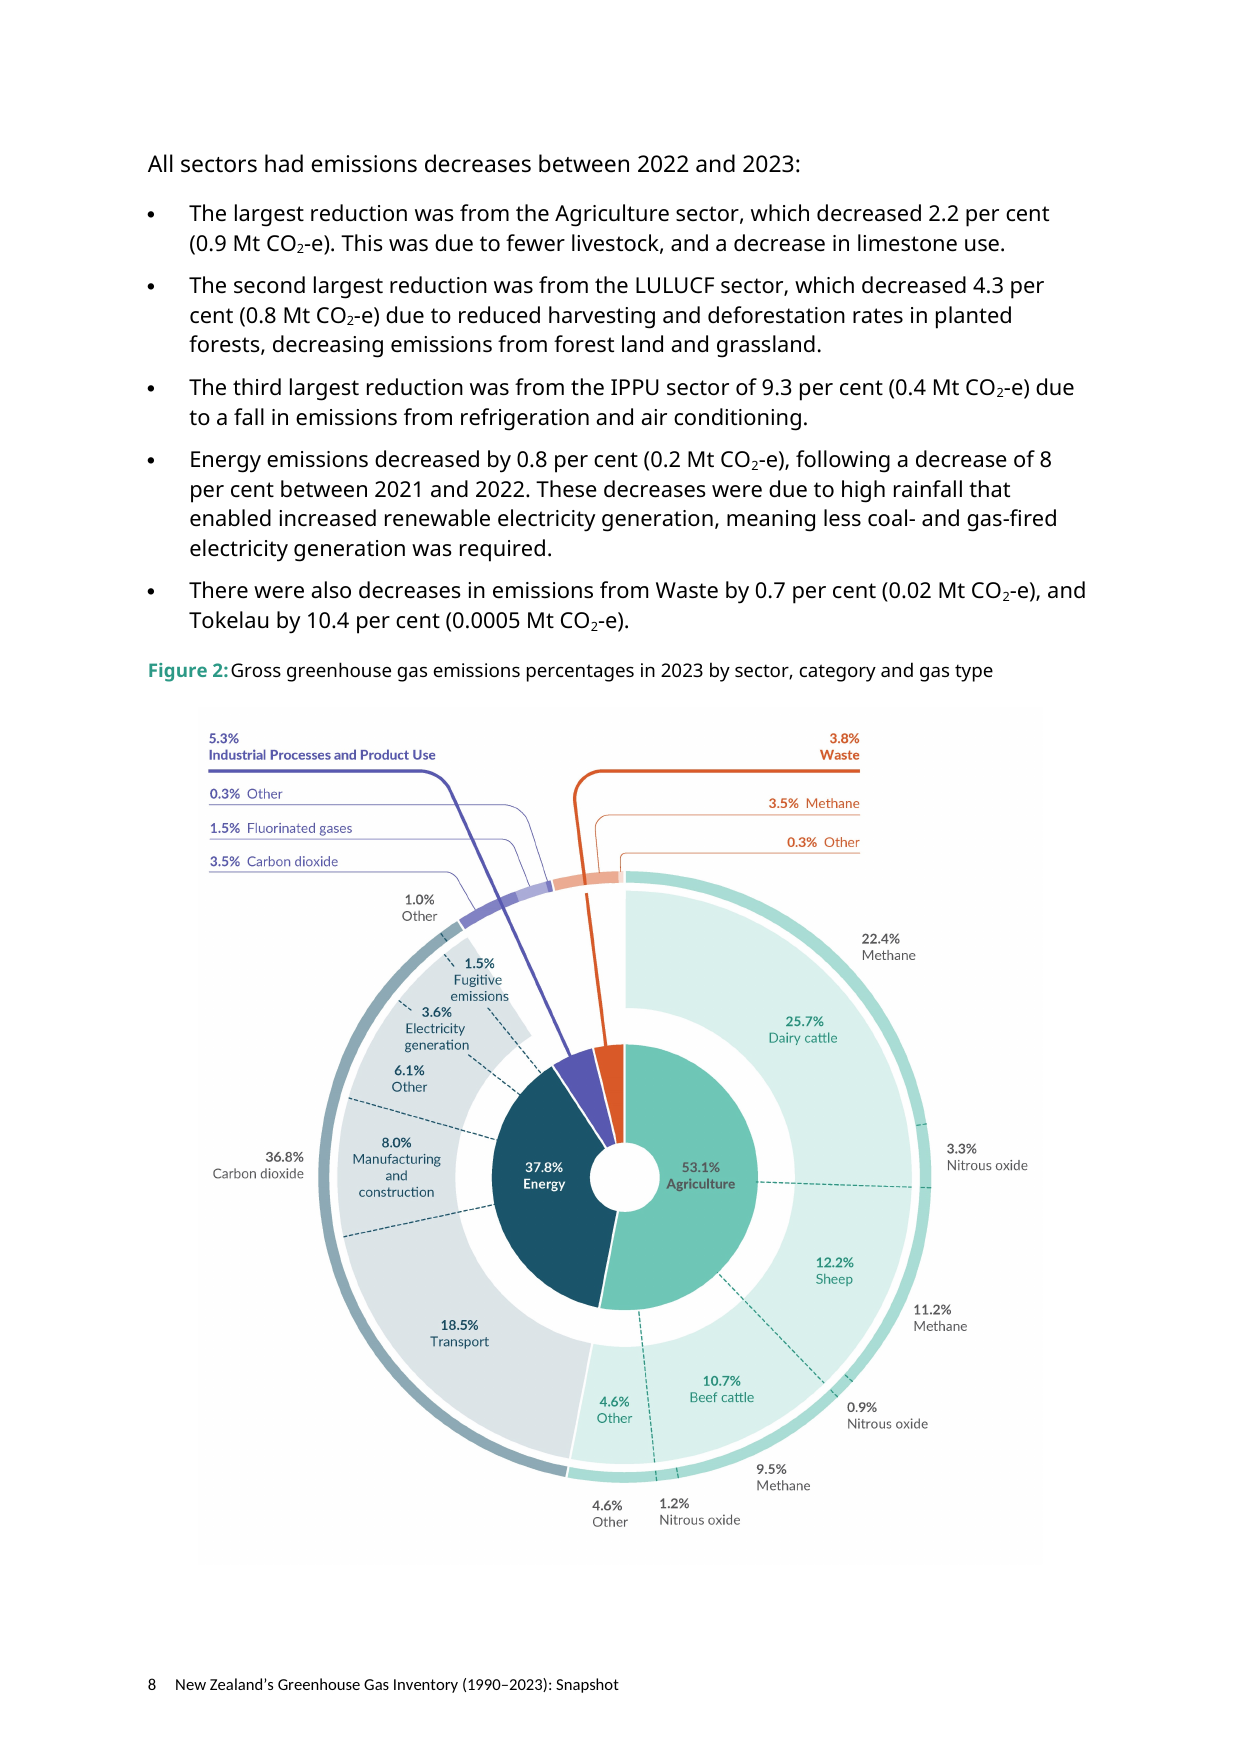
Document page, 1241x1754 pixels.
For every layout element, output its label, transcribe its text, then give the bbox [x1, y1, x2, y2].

subtitle Figure 2: Gross greenhouse gas emissions percentages in 2023 by sector, category and gas type [148, 430, 1092, 459]
text The third largest reduction was from the IPPU sector of 9.3 per cent (0.4 Mt CO2-e) due to a fall in emissions from refrigeration and air conditioning. [148, 148, 1092, 207]
text Energy emissions decreased by 0.8 per cent (0.2 Mt CO2-e), following a decrease of 8 per cent between 2021 and 2022. These decreases were due to high rainfall that enabled increased renewable electricity generation, meaning less coal- and gas-fired electricity generation was required. [148, 220, 1092, 339]
text There were also decreases in emissions from Waste by 0.7 per cent (0.02 Mt CO2-e), and Tokelau by 10.4 per cent (0.0005 Mt CO2-e). [148, 351, 1092, 411]
picture [197, 483, 1043, 1341]
